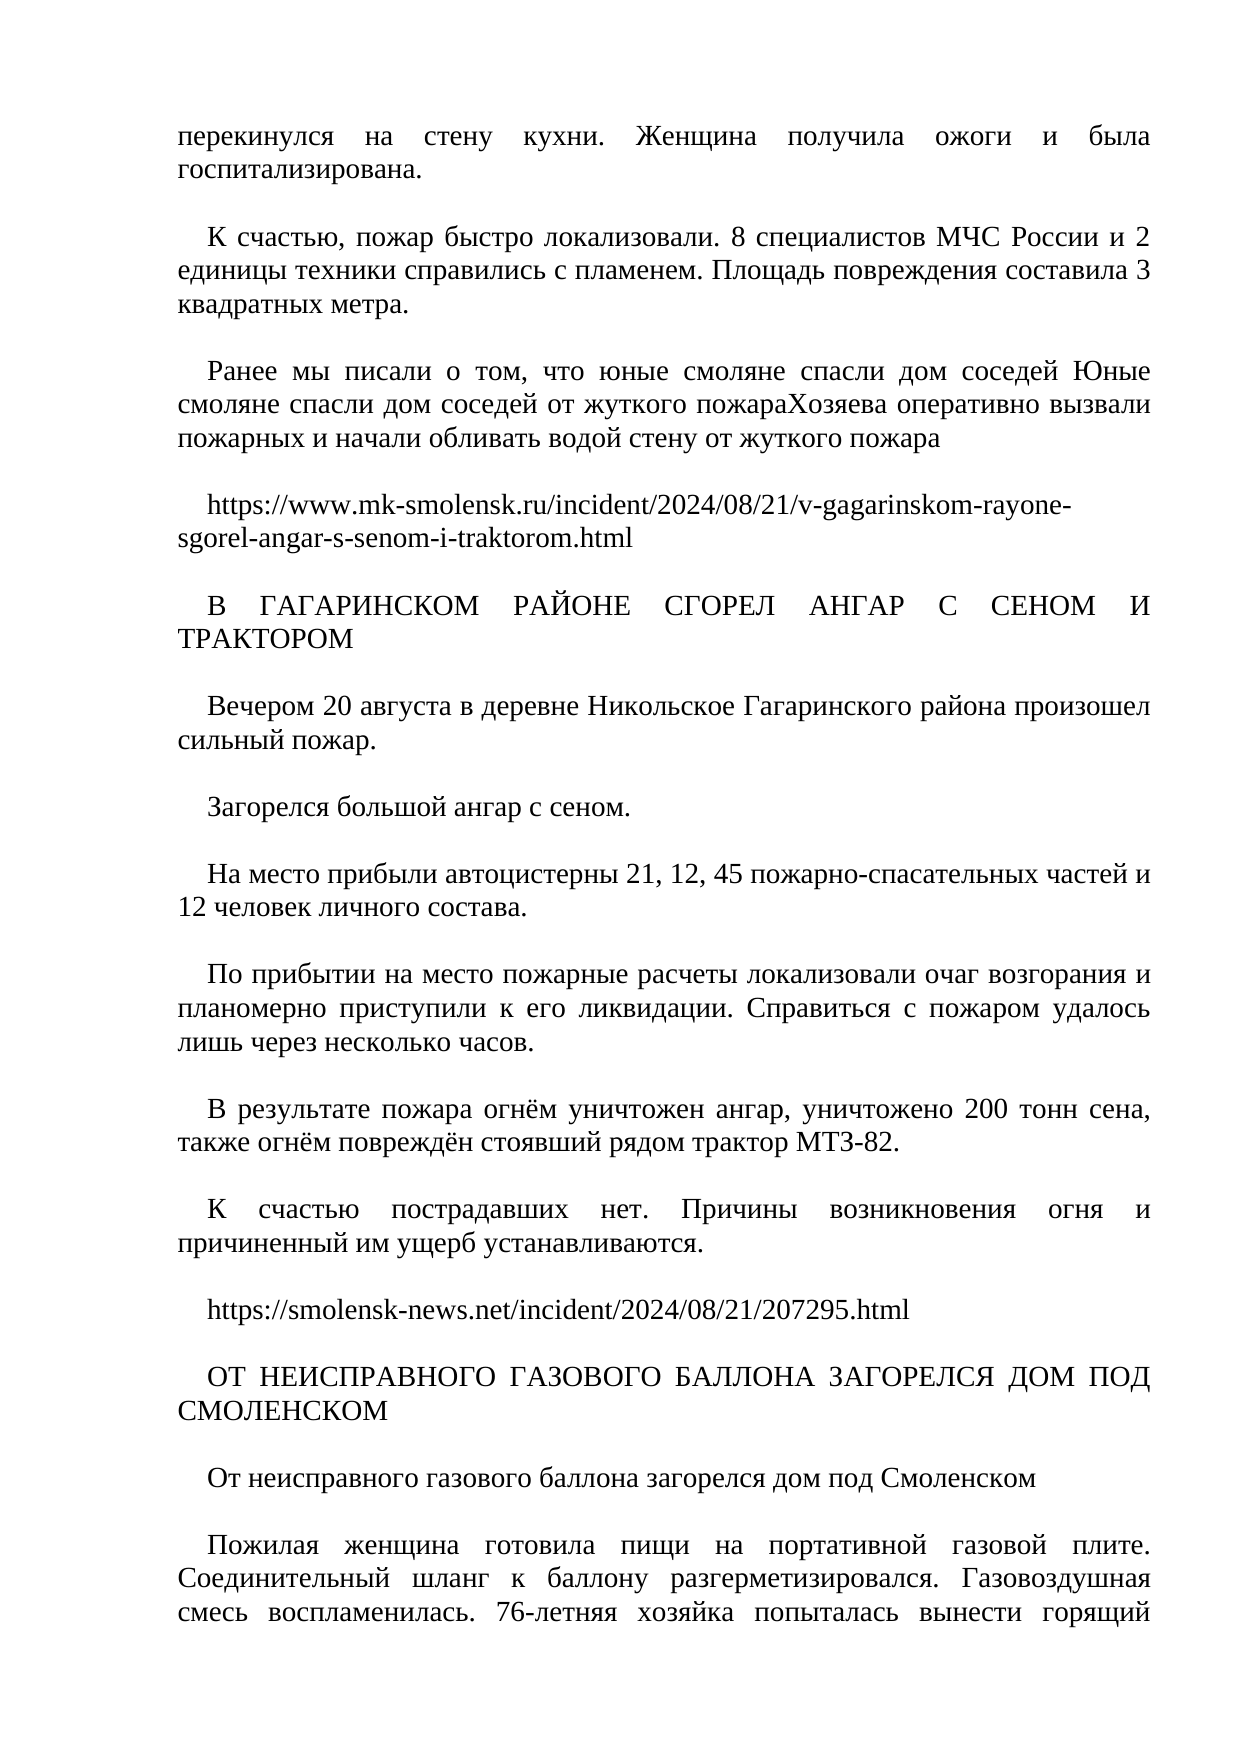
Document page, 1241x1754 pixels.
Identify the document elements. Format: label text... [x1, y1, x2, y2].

text К счастью, пожар быстро локализовали. 8 специалистов МЧС России и 2 единицы техники справились с пламенем. Площадь повреждения составила 3 квадратных метра. [177, 219, 1152, 319]
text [177, 1527, 1152, 1627]
text Ранее мы писали о том, что юные смоляне спасли дом соседей Юные смоляне спасли дом соседей от жуткого пожараХозяева оперативно вызвали пожарных и начали обливать водой стену от жуткого пожара [177, 353, 1152, 453]
text От неисправного газового баллона загорелся дом под Смоленском [177, 1460, 1152, 1493]
text Вечером 20 августа в деревне Никольское Гагаринского района произошел сильный пожар. [177, 688, 1152, 755]
text В ГАГАРИНСКОМ РАЙОНЕ СГОРЕЛ АНГАР С СЕНОМ И ТРАКТОРОМ [177, 588, 1152, 655]
text К счастью пострадавших нет. Причины возникновения огня и причиненный им ущерб устанавливаются. [177, 1191, 1152, 1258]
text https://smolensk-news.net/incident/2024/08/21/207295.html [177, 1292, 1152, 1326]
text ОТ НЕИСПРАВНОГО ГАЗОВОГО БАЛЛОНА ЗАГОРЕЛСЯ ДОМ ПОД СМОЛЕНСКОМ [177, 1359, 1152, 1426]
text Загорелся большой ангар с сеном. [177, 789, 1152, 822]
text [177, 118, 1152, 185]
text В результате пожара огнём уничтожен ангар, уничтожено 200 тонн сена, также огнём повреждён стоявший рядом трактор МТЗ-82. [177, 1091, 1152, 1158]
text По прибытии на место пожарные расчеты локализовали очаг возгорания и планомерно приступили к его ликвидации. Справиться с пожаром удалось лишь через несколько часов. [177, 957, 1152, 1057]
text На место прибыли автоцистерны 21, 12, 45 пожарно-спасательных частей и 12 человек личного состава. [177, 856, 1152, 923]
text https://www.mk-smolensk.ru/incident/2024/08/21/v-gagarinskom-rayone-sgorel-angar-s-senom-i-traktorom.html [177, 487, 1152, 554]
